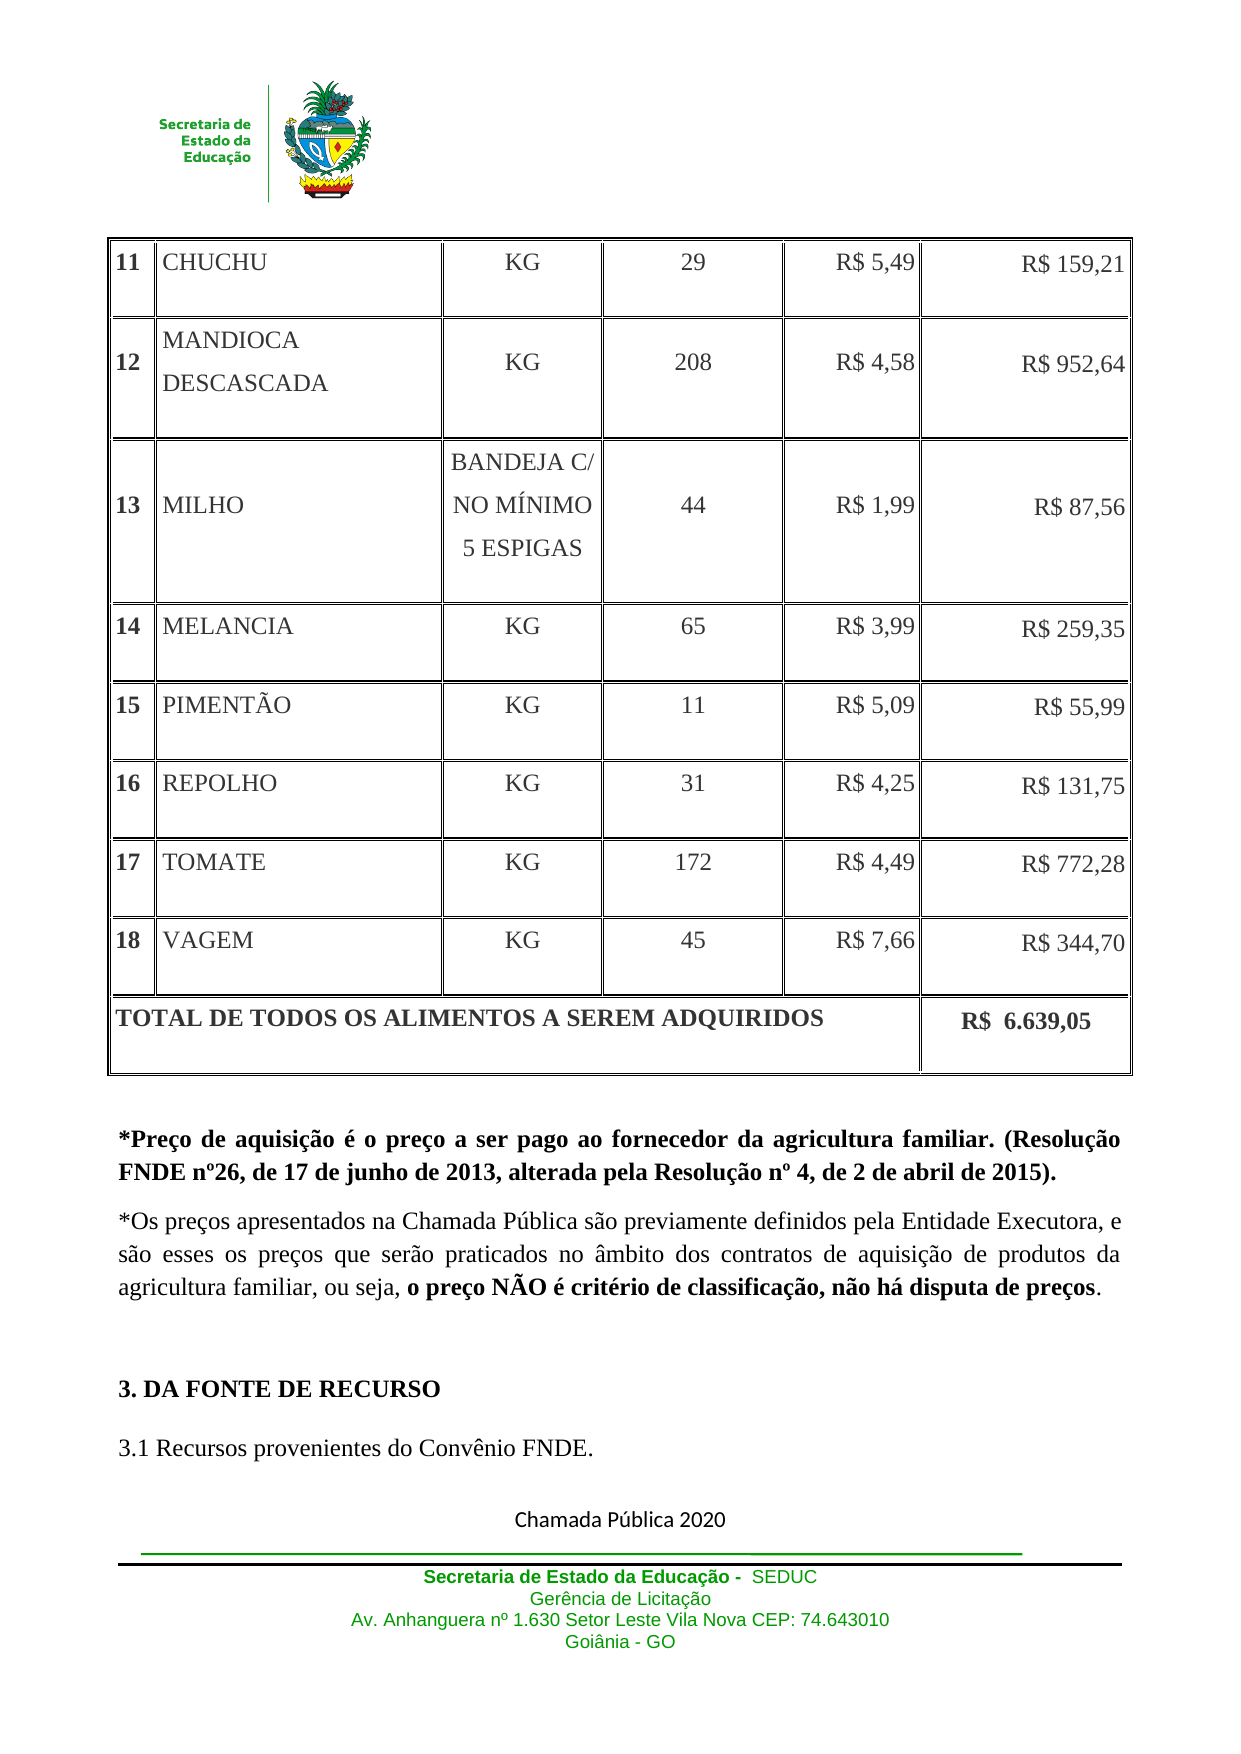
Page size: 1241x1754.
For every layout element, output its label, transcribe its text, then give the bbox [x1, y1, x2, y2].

table_cell R$ 159,21 [921, 241, 1130, 316]
table_cell R$ 7,66 [785, 919, 919, 994]
table_cell VAGEM [157, 919, 441, 994]
table_cell 15 [111, 680, 154, 759]
table_cell KG [444, 919, 601, 994]
table_cell R$ 952,64 [921, 316, 1131, 437]
table_cell R$ 344,70 [921, 916, 1131, 994]
text *Os preços apresentados na Chamada Pública são previamente definidos pela Entidade Executora, e são esses os preços que serão praticados no âmbito dos contratos de aquisição de produtos da agricultura familiar, ou seja, o preço NÃO é critério de classificação, não há disputa de preços. [118, 1206, 1122, 1301]
table_cell 12 [109, 316, 156, 437]
table_cell 44 [604, 441, 782, 602]
table_cell MILHO [157, 441, 441, 602]
text 3. DA FONTE DE RECURSO [118, 1374, 1122, 1403]
text 3.1 Recursos provenientes do Convênio FNDE. [118, 1433, 1122, 1462]
table_cell 208 [604, 319, 782, 437]
table_cell PIMENTÃO [157, 684, 441, 759]
table_cell REPOLHO [157, 762, 441, 837]
table_cell R$ 772,28 [922, 837, 1130, 916]
table_cell R$ 3,99 [785, 605, 919, 680]
table_cell TOMATE [157, 841, 441, 916]
table_cell 16 [109, 759, 156, 837]
table_cell TOTAL DE TODOS OS ALIMENTOS A SEREM ADQUIRIDOS [111, 994, 921, 1072]
table_cell KG [444, 762, 601, 837]
table_cell R$ 131,75 [921, 759, 1131, 837]
table_cell R$ 5,49 [784, 241, 921, 316]
table_cell CHUCHU [156, 241, 442, 316]
table_cell KG [444, 319, 601, 437]
table_cell BANDEJA C/ NO MÍNIMO 5 ESPIGAS [444, 441, 601, 602]
table_cell 11 [604, 684, 782, 759]
table_cell 65 [604, 605, 782, 680]
table_cell 17 [111, 837, 154, 916]
table_cell R$ 4,49 [785, 841, 919, 916]
table_cell R$ 4,25 [785, 762, 919, 837]
table_cell R$ 259,35 [921, 602, 1131, 680]
table_cell 13 [111, 437, 154, 602]
table_cell R$ 55,99 [922, 680, 1130, 759]
table_cell R$ 1,99 [785, 441, 919, 602]
table_cell MANDIOCA DESCASCADA [157, 319, 441, 437]
table_cell MELANCIA [157, 605, 441, 680]
table_cell KG [444, 684, 601, 759]
table_cell 14 [109, 602, 156, 680]
table_cell R$ 6.639,05 [921, 994, 1130, 1072]
table_cell KG [443, 241, 603, 316]
table_cell 31 [604, 762, 782, 837]
table_cell 18 [109, 916, 156, 994]
table_cell 11 [111, 241, 156, 316]
table_cell R$ 87,56 [922, 437, 1130, 602]
table_cell R$ 4,58 [785, 319, 919, 437]
picture [118, 73, 412, 210]
table_cell 45 [604, 919, 782, 994]
text *Preço de aquisição é o preço a ser pago ao fornecedor da agricultura familiar. (Resolução FNDE nº26, de 17 de junho de 2013, alterada pela Resolução nº 4, de 2 de abril de 2015). [118, 1124, 1122, 1186]
table_cell KG [444, 605, 601, 680]
table_cell KG [444, 841, 601, 916]
table_cell R$ 5,09 [785, 684, 919, 759]
table_cell 29 [603, 241, 783, 316]
table_cell 172 [604, 841, 782, 916]
